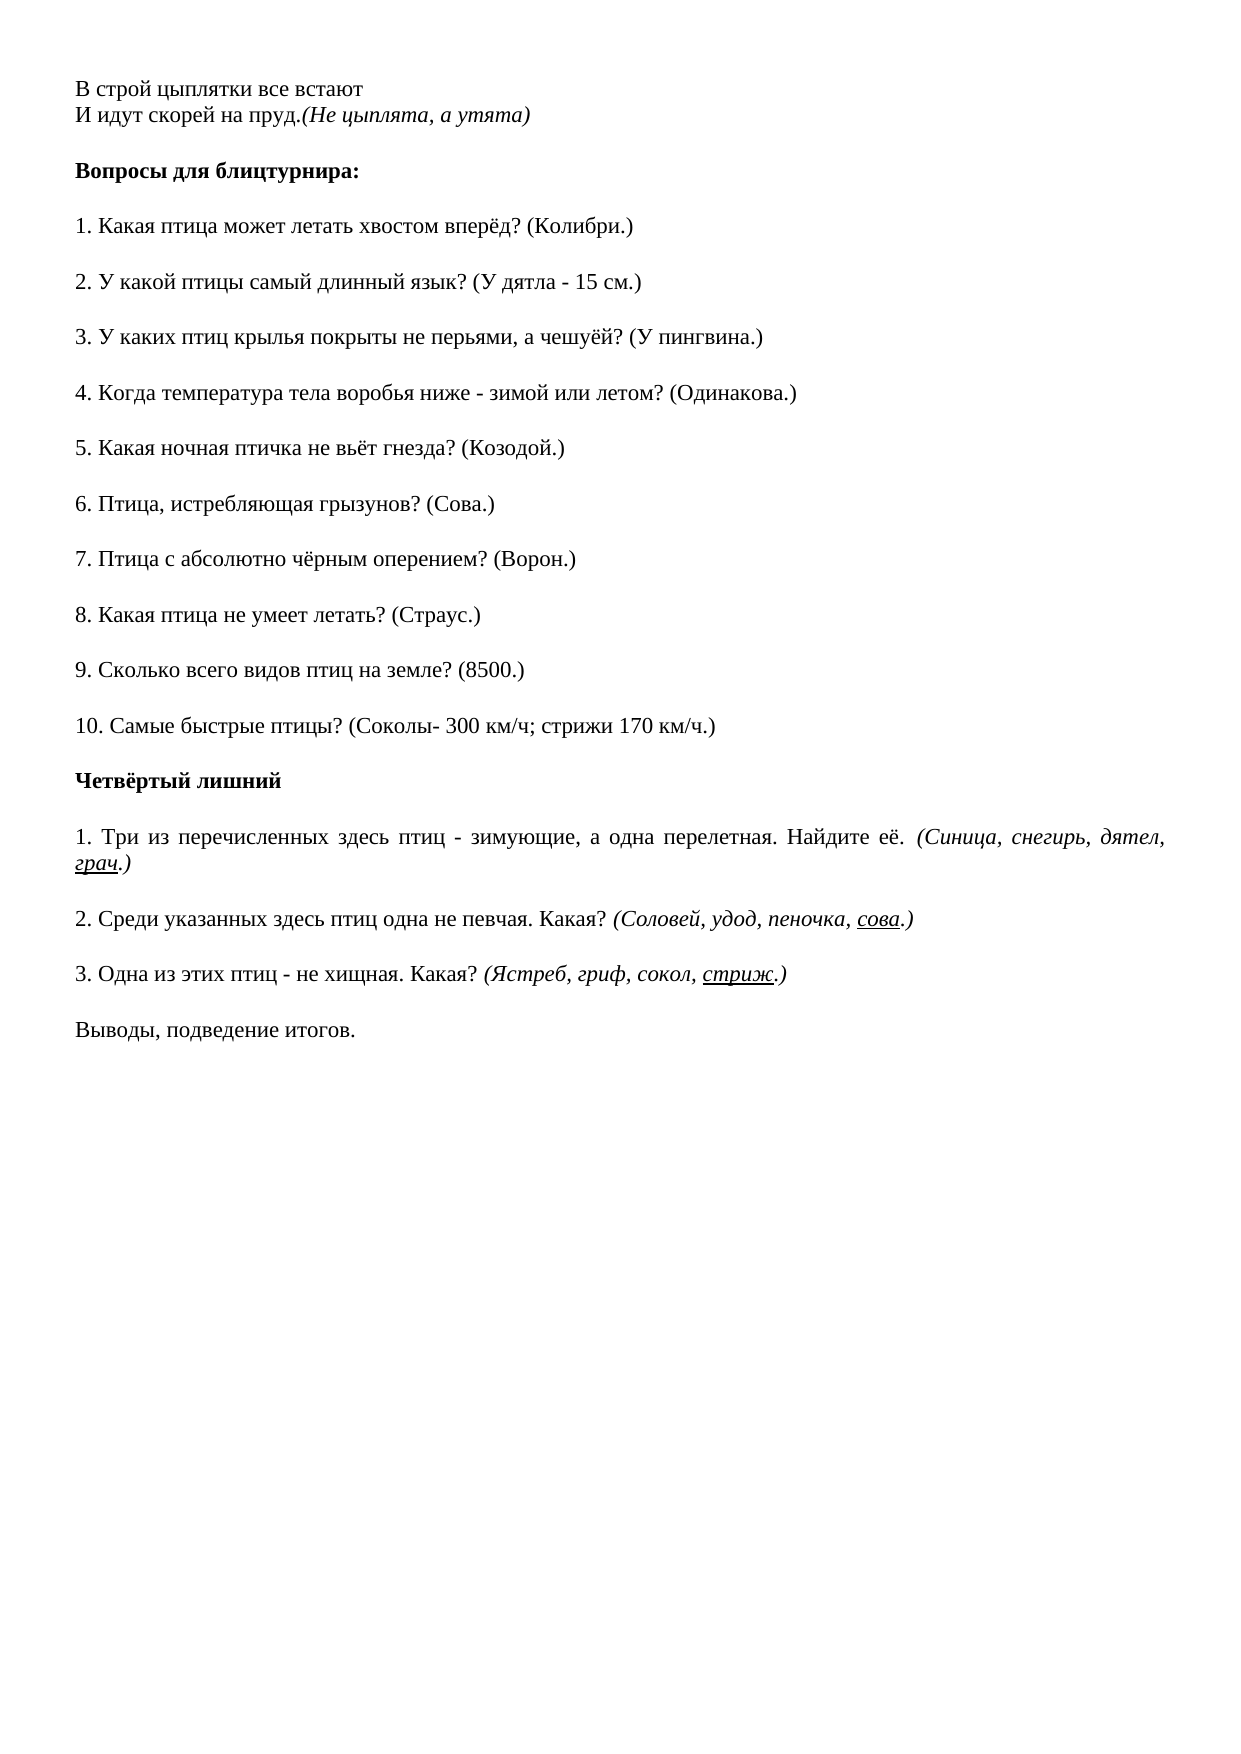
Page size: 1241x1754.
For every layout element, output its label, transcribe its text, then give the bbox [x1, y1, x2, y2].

text 1. Какая птица может летать хвостом вперёд? (Колибри.) [75, 212, 1165, 239]
text 6. Птица, истребляющая грызунов? (Сова.) [75, 490, 1165, 516]
text 9. Сколько всего видов птиц на земле? (8500.) [75, 657, 1165, 683]
text В строй цыплятки все встают И идут скорей на пруд.(Не цыплята, а утята) [75, 75, 1165, 128]
text 7. Птица с абсолютно чёрным оперением? (Ворон.) [75, 546, 1165, 572]
text 5. Какая ночная птичка не вьёт гнезда? (Козодой.) [75, 434, 1165, 461]
text Четвёртый лишний [75, 768, 1165, 794]
text 3. Одна из этих птиц - не хищная. Какая? (Ястреб, гриф, сокол, стриж.) [75, 961, 1165, 987]
text 3. У каких птиц крылья покрыты не перьями, а чешуёй? (У пингвина.) [75, 323, 1165, 350]
text 2. У какой птицы самый длинный язык? (У дятла - 15 см.) [75, 268, 1165, 294]
text Выводы, подведение итогов. [75, 1016, 1165, 1042]
text 8. Какая птица не умеет летать? (Страус.) [75, 601, 1165, 627]
text Вопросы для блицтурнира: [75, 157, 1165, 183]
text 2. Среди указанных здесь птиц одна не певчая. Какая? (Соловей, удод, пеночка, сова.) [75, 905, 1165, 931]
text 4. Когда температура тела воробья ниже - зимой или летом? (Одинакова.) [75, 379, 1165, 405]
text 1. Три из перечисленных здесь птиц - зимующие, а одна перелетная. Найдите её. (Синица, снегирь, дятел, грач.) [75, 823, 1165, 876]
text 10. Самые быстрые птицы? (Соколы- 300 км/ч; стрижи 170 км/ч.) [75, 712, 1165, 738]
